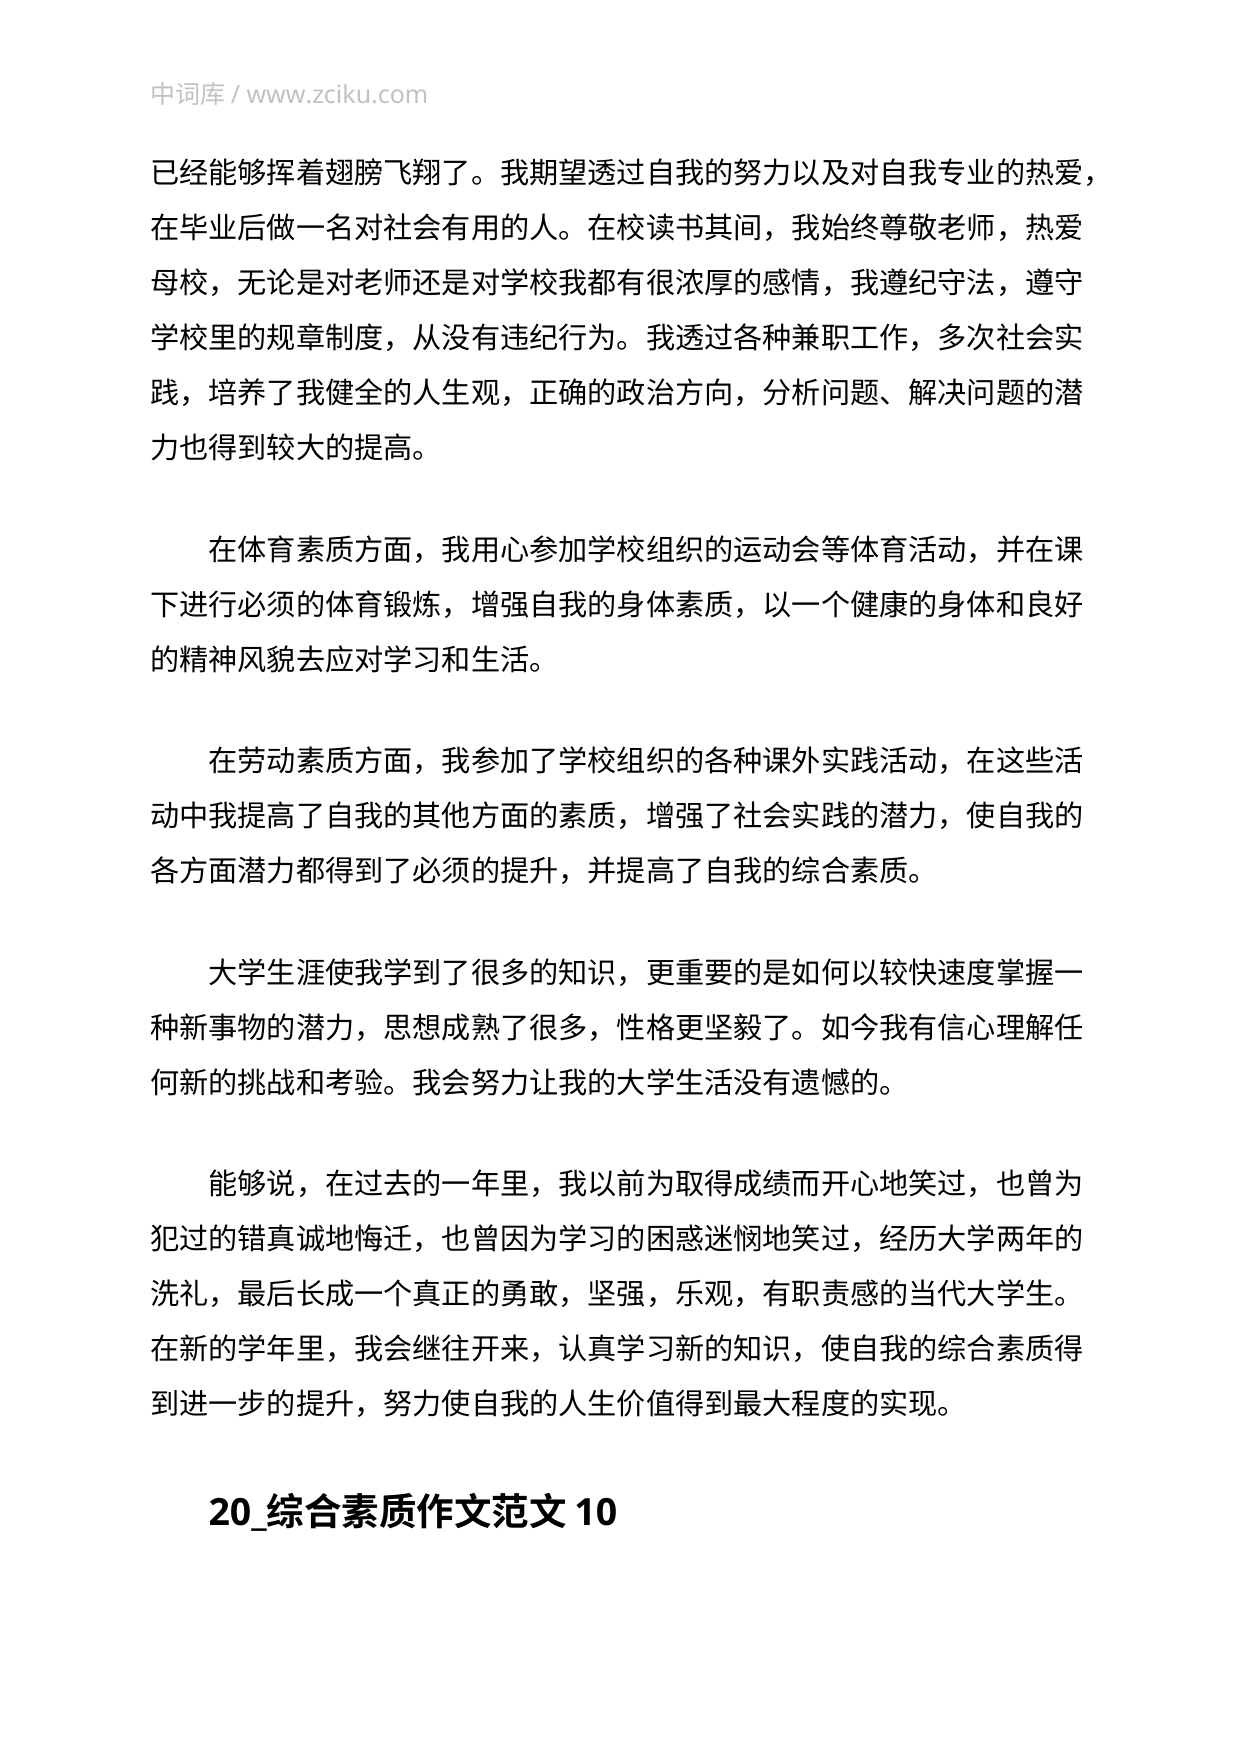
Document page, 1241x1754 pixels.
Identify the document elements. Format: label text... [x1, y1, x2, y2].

text 在体育素质方面，我用心参加学校组织的运动会等体育活动，并在课下进行必须的体育锻炼，增强自我的身体素质，以一个健康的身体和良好的精神风貌去应对学习和生活。 [150, 526, 1090, 678]
text 大学生涯使我学到了很多的知识，更重要的是如何以较快速度掌握一种新事物的潜力，思想成熟了很多，性格更坚毅了。如今我有信心理解任何新的挑战和考验。我会努力让我的大学生活没有遗憾的。 [150, 949, 1090, 1101]
text 在劳动素质方面，我参加了学校组织的各种课外实践活动，在这些活动中我提高了自我的其他方面的素质，增强了社会实践的潜力，使自我的各方面潜力都得到了必须的提升，并提高了自我的综合素质。 [150, 738, 1090, 890]
text 能够说，在过去的一年里，我以前为取得成绩而开心地笑过，也曾为犯过的错真诚地悔迁，也曾因为学习的困惑迷悯地笑过，经历大学两年的洗礼，最后长成一个真正的勇敢，坚强，乐观，有职责感的当代大学生。在新的学年里，我会继往开来，认真学习新的知识，使自我的综合素质得到进一步的提升，努力使自我的人生价值得到最大程度的实现。 [150, 1161, 1090, 1423]
text 20_综合素质作文范文10 [150, 1482, 1090, 1537]
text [150, 150, 1090, 467]
